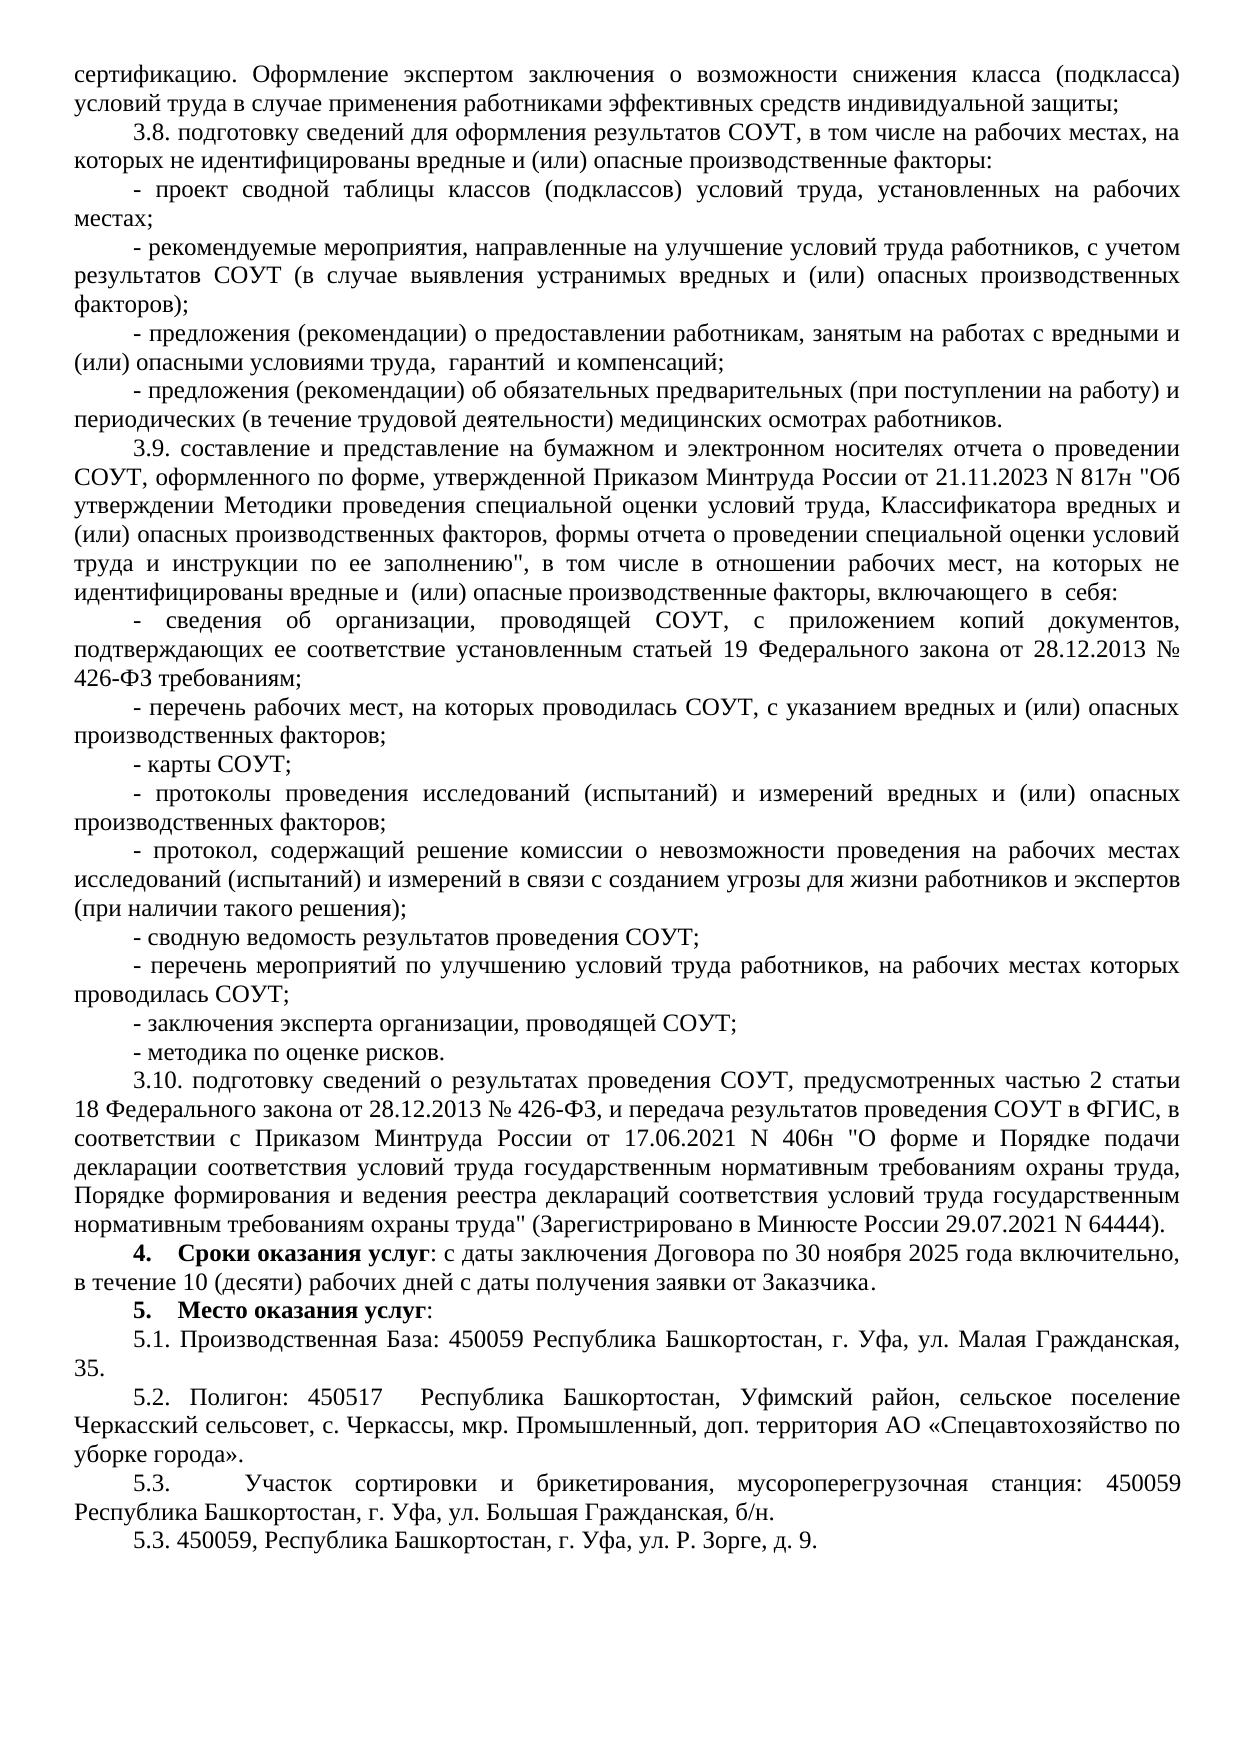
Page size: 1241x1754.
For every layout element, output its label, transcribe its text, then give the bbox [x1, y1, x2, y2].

text - рекомендуемые мероприятия, направленные на улучшение условий труда работников, с учетом результатов СОУТ (в случае выявления устранимых вредных и (или) опасных производственных факторов); [74, 232, 1181, 318]
text - протокол, содержащий решение комиссии о невозможности проведения на рабочих местах исследований (испытаний) и измерений в связи с созданием угрозы для жизни работников и экспертов (при наличии такого решения); [74, 835, 1181, 922]
text - карты СОУТ; [74, 749, 1181, 778]
text - предложения (рекомендации) об обязательных предварительных (при поступлении на работу) и периодических (в течение трудовой деятельности) медицинских осмотрах работников. [74, 375, 1181, 433]
text - заключения эксперта организации, проводящей СОУТ; [74, 1008, 1181, 1037]
list Сроки оказания услуг: с даты заключения Договора по 30 ноября 2025 года включительно, в течение 10 (десяти) рабочих дней с даты получения заявки от Заказчика. [74, 1238, 1181, 1295]
text 3.9. составление и представление на бумажном и электронном носителях отчета о проведении СОУТ, оформленного по форме, утвержденной Приказом Минтруда России от 21.11.2023 N 817н "Об утверждении Методики проведения специальной оценки условий труда, Классификатора вредных и (или) опасных производственных факторов, формы отчета о проведении специальной оценки условий труда и инструкции по ее заполнению", в том числе в отношении рабочих мест, на которых не идентифицированы вредные и (или) опасные производственные факторы, включающего в себя: [74, 433, 1181, 605]
text - сведения об организации, проводящей СОУТ, с приложением копий документов, подтверждающих ее соответствие установленным статьей 19 Федерального закона от 28.12.2013 № 426-ФЗ требованиям; [74, 605, 1181, 692]
text 5.3. Участок сортировки и брикетирования, мусороперегрузочная станция: 450059 Республика Башкортостан, г. Уфа, ул. Большая Гражданская, б/н. [74, 1468, 1181, 1525]
text - сводную ведомость результатов проведения СОУТ; [74, 922, 1181, 950]
list Место оказания услуг: [74, 1295, 1181, 1324]
text 3.8. подготовку сведений для оформления результатов СОУТ, в том числе на рабочих местах, на которых не идентифицированы вредные и (или) опасные производственные факторы: [74, 117, 1181, 174]
text 3.10. подготовку сведений о результатах проведения СОУТ, предусмотренных частью 2 статьи 18 Федерального закона от 28.12.2013 № 426-ФЗ, и передача результатов проведения СОУТ в ФГИС, в соответствии с Приказом Минтруда России от 17.06.2021 N 406н "О форме и Порядке подачи декларации соответствия условий труда государственным нормативным требованиям охраны труда, Порядке формирования и ведения реестра деклараций соответствия условий труда государственным нормативным требованиям охраны труда" (Зарегистрировано в Минюсте России 29.07.2021 N 64444). [74, 1065, 1181, 1238]
text - методика по оценке рисков. [74, 1037, 1181, 1065]
text 5.3. 450059, Республика Башкортостан, г. Уфа, ул. Р. Зорге, д. 9. [74, 1525, 1181, 1554]
text - перечень мероприятий по улучшению условий труда работников, на рабочих местах которых проводилась СОУТ; [74, 950, 1181, 1008]
text 5.2. Полигон: 450517 Республика Башкортостан, Уфимский район, сельское поселение Черкасский сельсовет, с. Черкассы, мкр. Промышленный, доп. территория АО «Спецавтохозяйство по уборке города». [74, 1382, 1181, 1468]
text 5.1. Производственная База: 450059 Республика Башкортостан, г. Уфа, ул. Малая Гражданская, 35. [74, 1324, 1181, 1382]
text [74, 59, 1181, 117]
text - протоколы проведения исследований (испытаний) и измерений вредных и (или) опасных производственных факторов; [74, 778, 1181, 835]
text - перечень рабочих мест, на которых проводилась СОУТ, с указанием вредных и (или) опасных производственных факторов; [74, 692, 1181, 749]
text - предложения (рекомендации) о предоставлении работникам, занятым на работах с вредными и (или) опасными условиями труда, гарантий и компенсаций; [74, 318, 1181, 375]
text - проект сводной таблицы классов (подклассов) условий труда, установленных на рабочих местах; [74, 174, 1181, 232]
